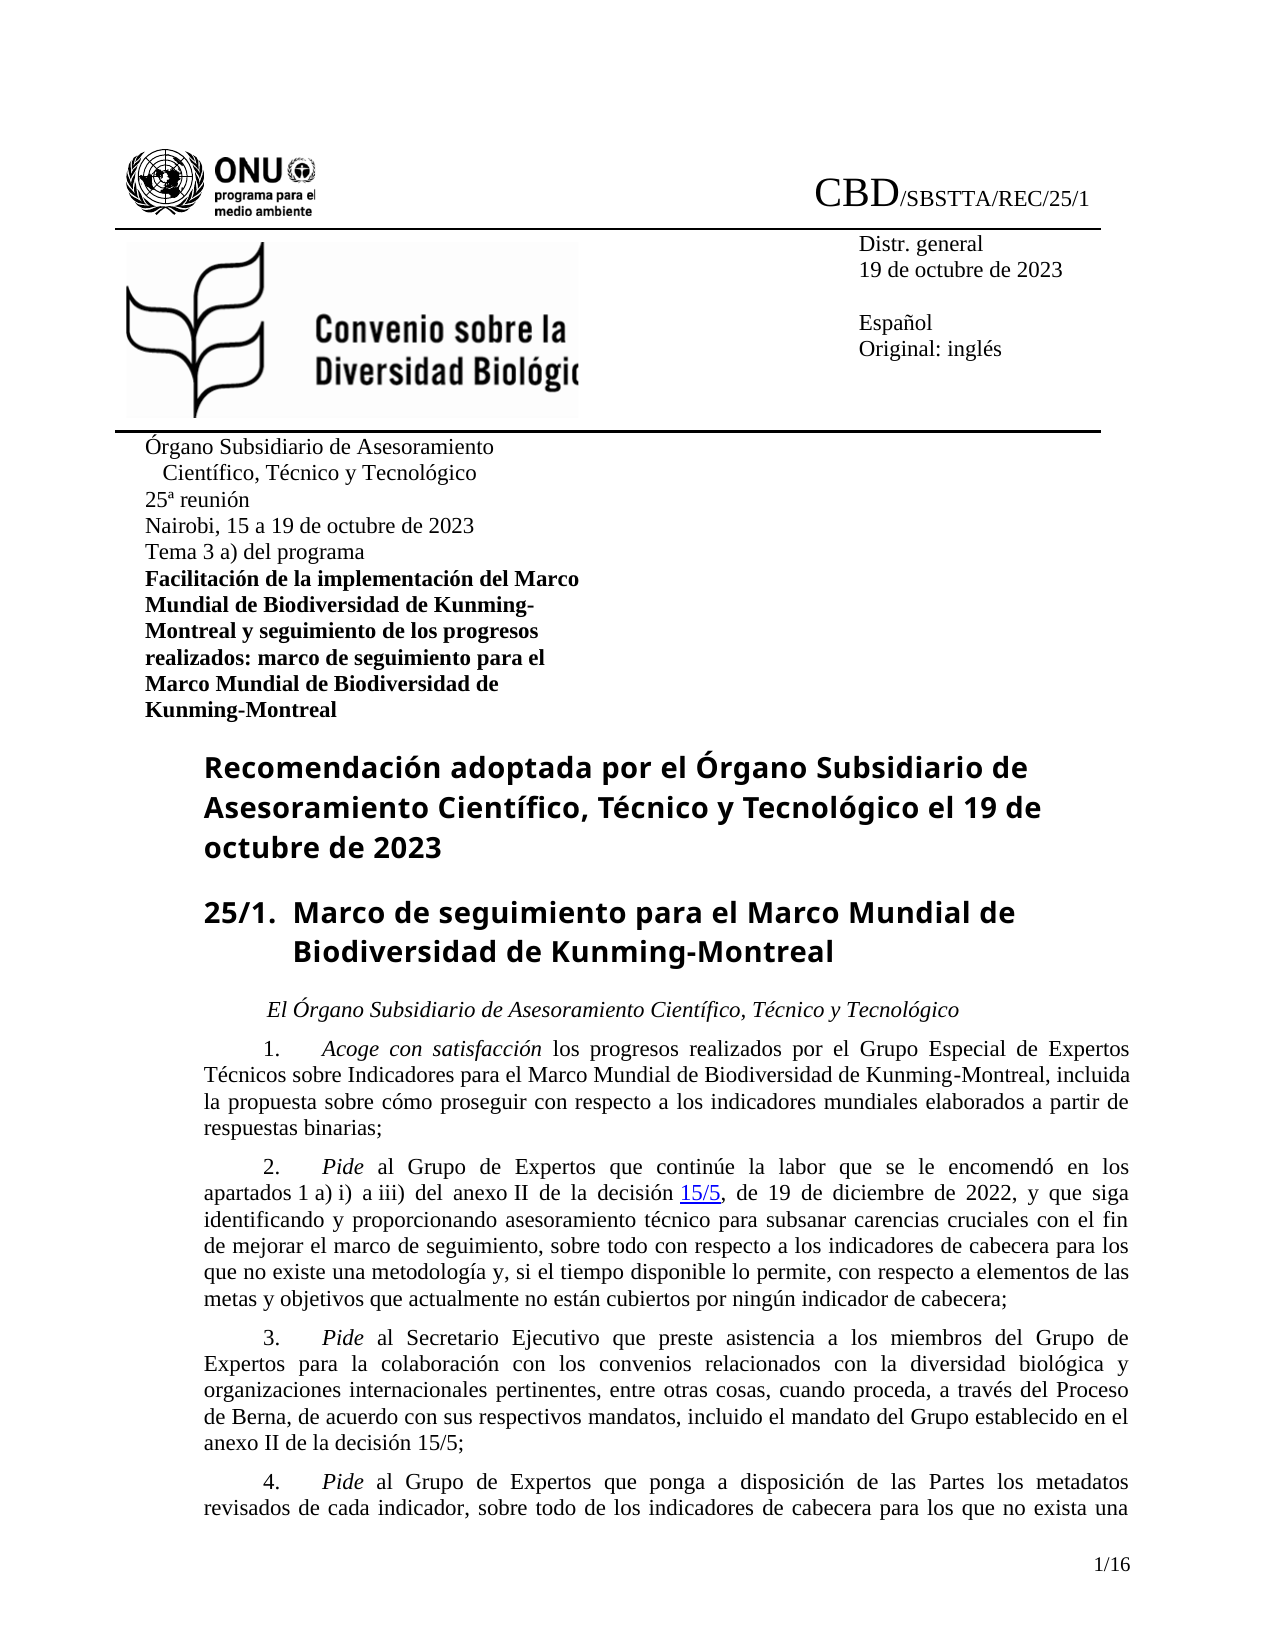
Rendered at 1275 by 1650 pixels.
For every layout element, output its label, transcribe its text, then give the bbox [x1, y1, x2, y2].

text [204, 1468, 1130, 1521]
text 25ª reunión [145, 486, 805, 512]
text 2. Pide al Grupo de Expertos que continúe la labor que se le encomendó en los apartados 1 a) i) a iii) del anexo II de la decisión 15/5, de 19 de diciembre de 2022, y que siga identificando y proporcionando asesoramiento técnico para subsanar carencias cruciales con el fin de mejorar el marco de seguimiento, sobre todo con respecto a los indicadores de cabecera para los que no existe una metodología y, si el tiempo disponible lo permite, con respecto a elementos de las metas y objetivos que actualmente no están cubiertos por ningún indicador de cabecera; [204, 1153, 1130, 1311]
table_cell [115, 230, 578, 430]
text El Órgano Subsidiario de Asesoramiento Científico, Técnico y Tecnológico [220, 996, 1130, 1023]
picture [126, 242, 579, 418]
title 25/1. Marco de seguimiento para el Marco Mundial de Biodiversidad de Kunming-Montreal [204, 892, 1130, 971]
table_header [115, 139, 204, 228]
text Nairobi, 15 a 19 de octubre de 2023 [145, 512, 805, 538]
text 3. Pide al Secretario Ejecutivo que preste asistencia a los miembros del Grupo de Expertos para la colaboración con los convenios relacionados con la diversidad biológica y organizaciones internacionales pertinentes, entre otras cosas, cuando proceda, a través del Proceso de Berna, de acuerdo con sus respectivos mandatos, incluido el mandato del Grupo establecido en el anexo II de la decisión 15/5; [204, 1324, 1130, 1455]
list Acoge con satisfacción los progresos realizados por el Grupo Especial de Expertos Técnicos sobre Indicadores para el Marco Mundial de Biodiversidad de Kunming‑Montreal, incluida la propuesta sobre cómo proseguir con respecto a los indicadores mundiales elaborados a partir de respuestas binarias; [204, 1035, 1130, 1141]
table_header [204, 139, 578, 228]
title Recomendación adoptada por el Órgano Subsidiario de Asesoramiento Científico, Técnico y Tecnológico el 19 de octubre de 2023 [204, 748, 1130, 867]
table_cell Distr. general 19 de octubre de 2023 Español Original: inglés [578, 230, 1101, 430]
text Tema 3 a) del programa [145, 538, 805, 565]
text Órgano Subsidiario de Asesoramiento Científico, Técnico y Tecnológico [145, 433, 583, 486]
text Facilitación de la implementación del Marco Mundial de Biodiversidad de Kunming-Montreal y seguimiento de los progresos realizados: marco de seguimiento para el Marco Mundial de Biodiversidad de Kunming-Montreal [145, 565, 602, 723]
table_header CBD/SBSTTA/REC/25/1 [578, 139, 1101, 228]
picture [215, 157, 316, 216]
